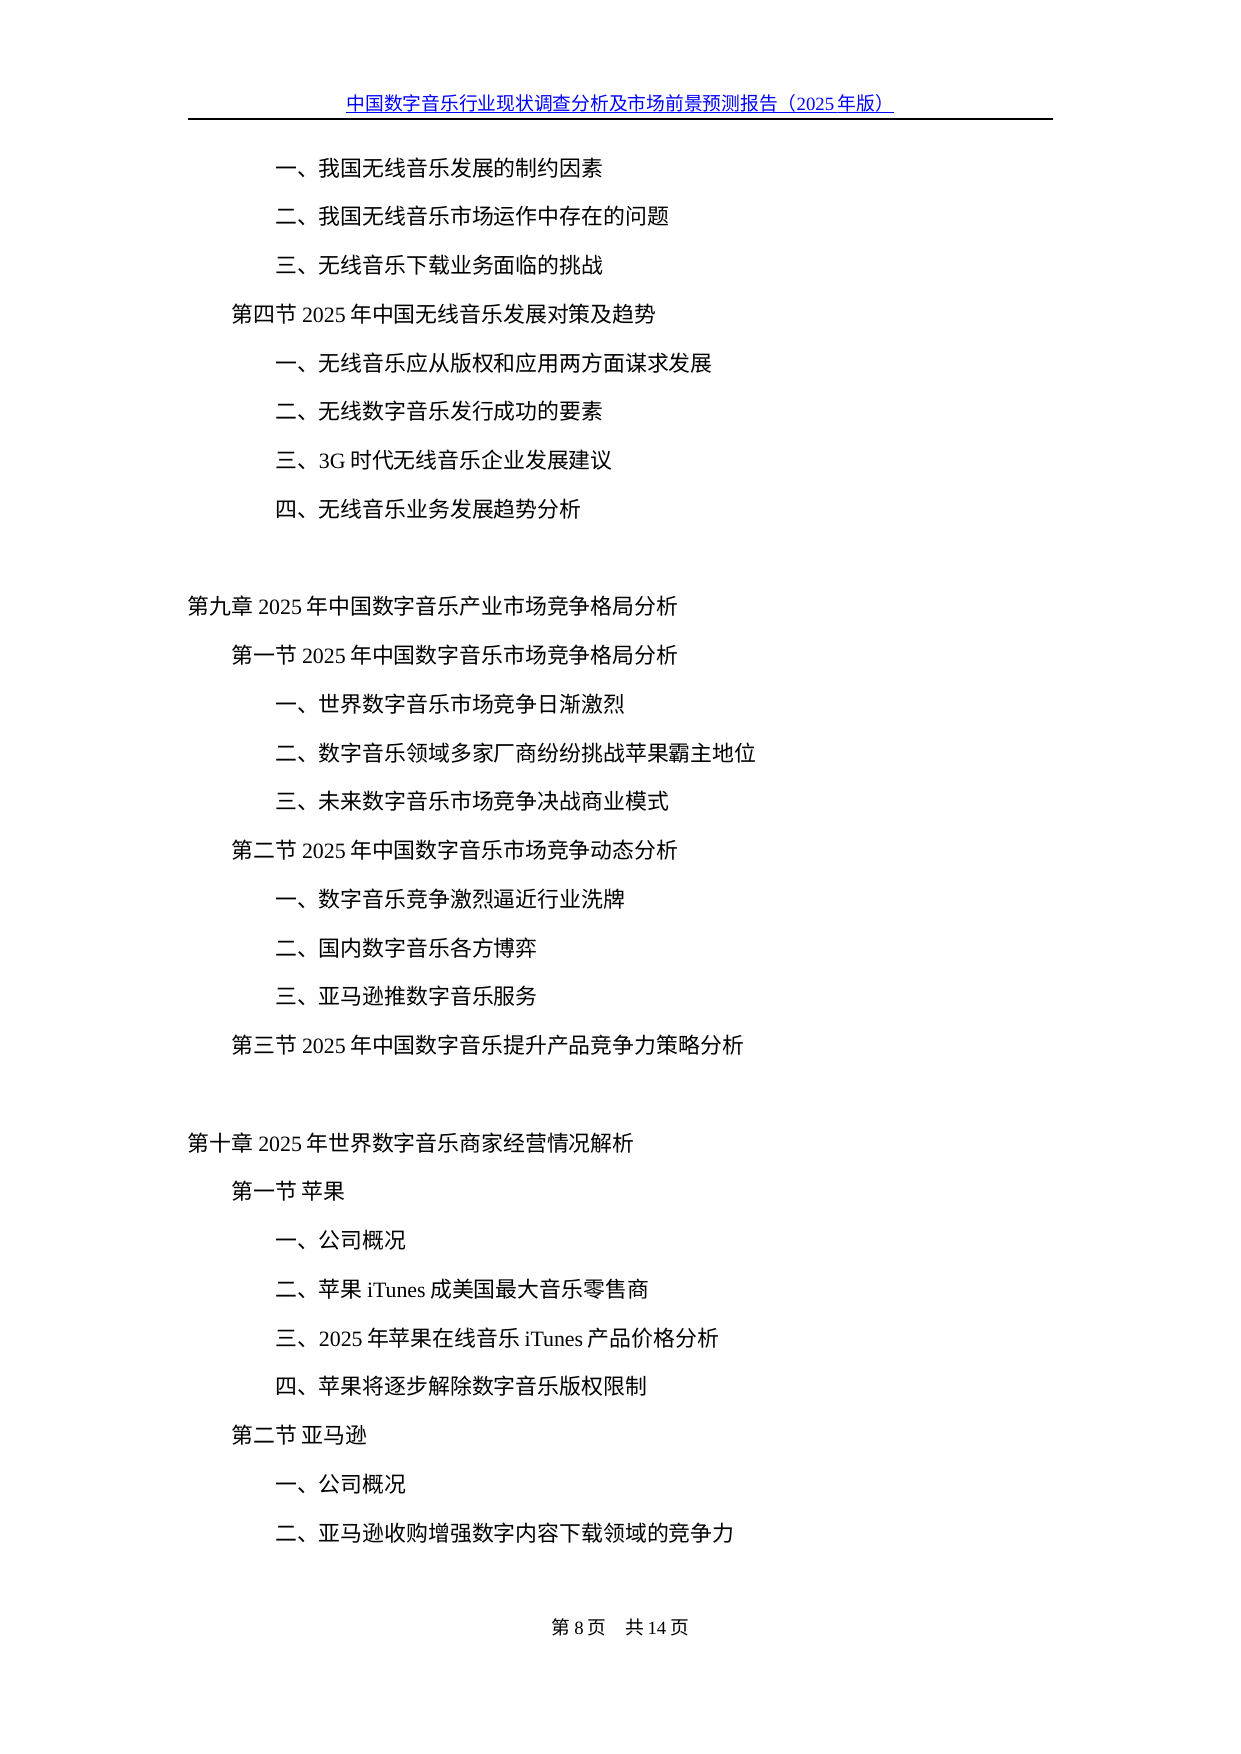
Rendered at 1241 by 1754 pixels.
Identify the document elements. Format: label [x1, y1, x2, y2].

text [187, 150, 1053, 1548]
